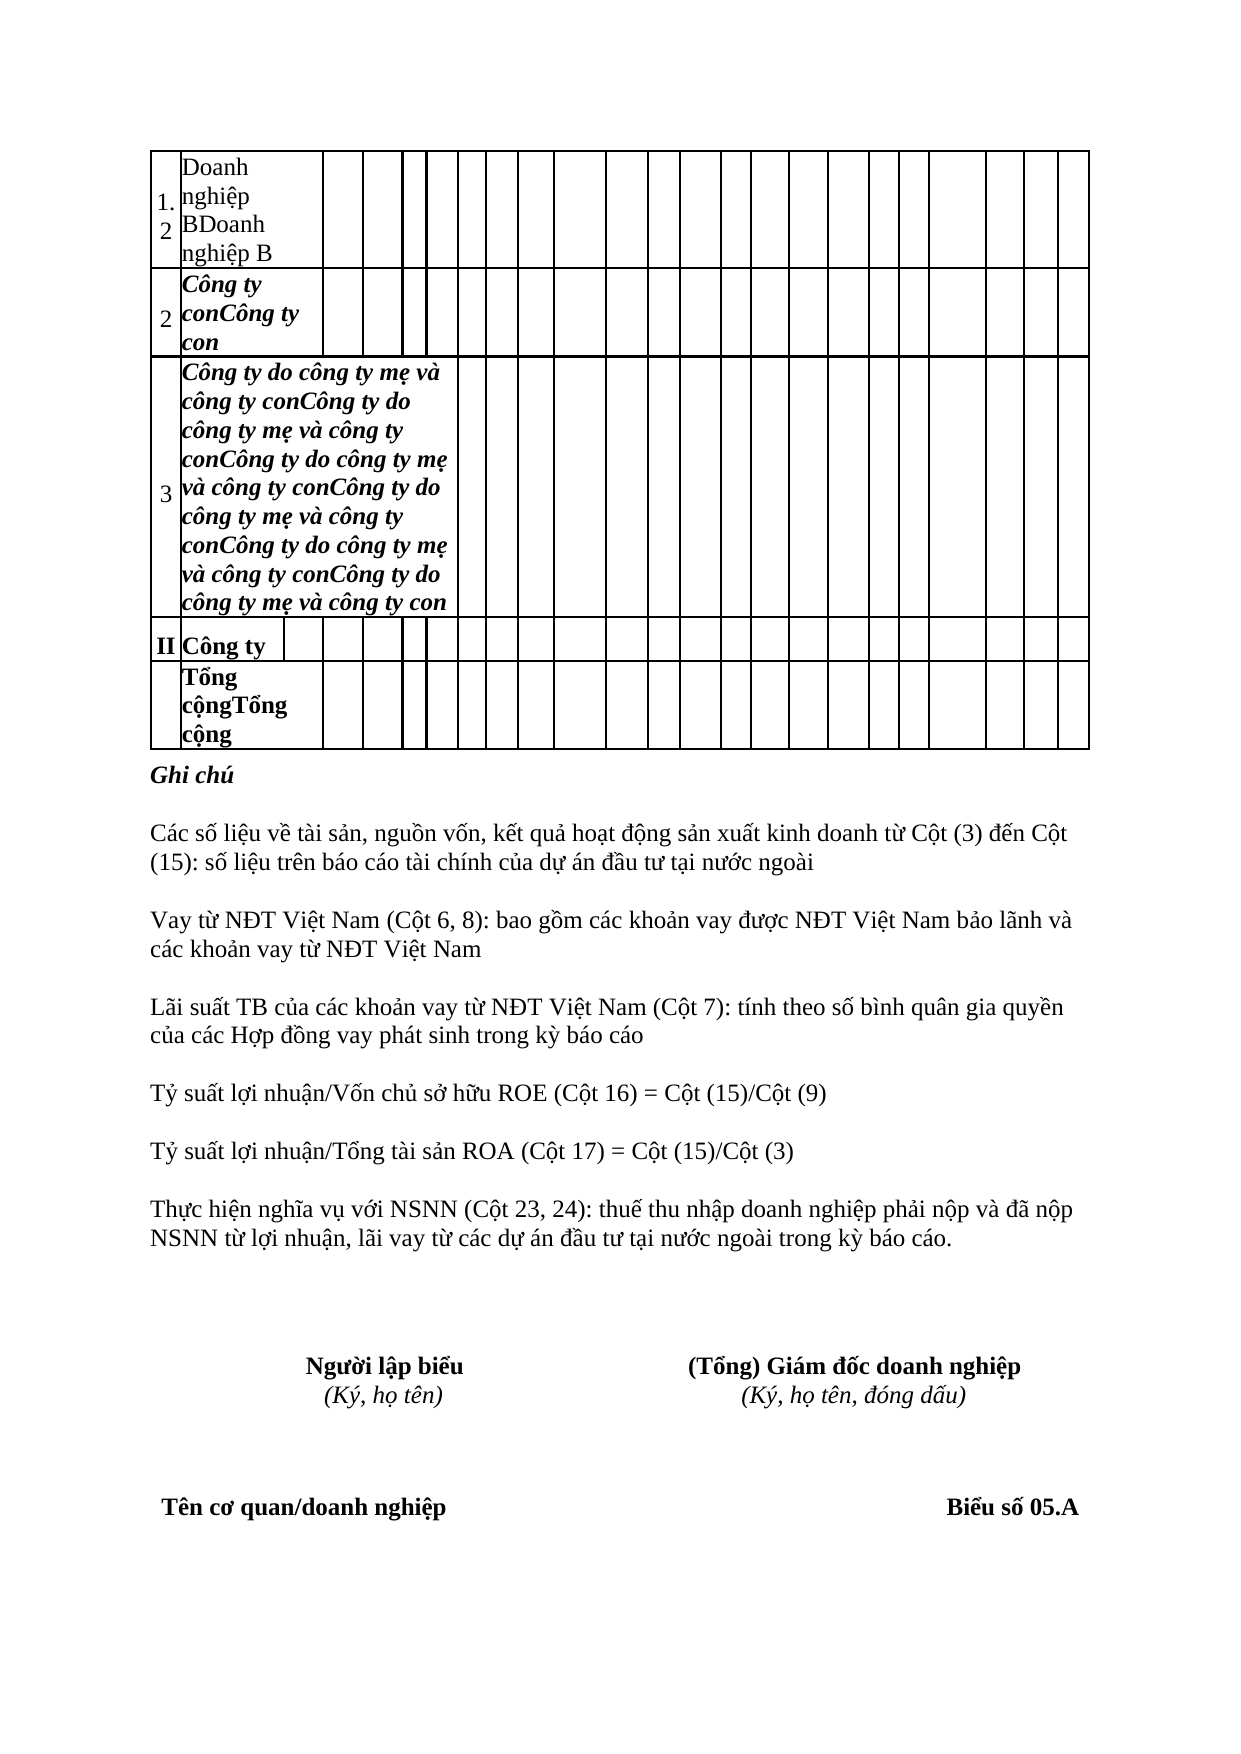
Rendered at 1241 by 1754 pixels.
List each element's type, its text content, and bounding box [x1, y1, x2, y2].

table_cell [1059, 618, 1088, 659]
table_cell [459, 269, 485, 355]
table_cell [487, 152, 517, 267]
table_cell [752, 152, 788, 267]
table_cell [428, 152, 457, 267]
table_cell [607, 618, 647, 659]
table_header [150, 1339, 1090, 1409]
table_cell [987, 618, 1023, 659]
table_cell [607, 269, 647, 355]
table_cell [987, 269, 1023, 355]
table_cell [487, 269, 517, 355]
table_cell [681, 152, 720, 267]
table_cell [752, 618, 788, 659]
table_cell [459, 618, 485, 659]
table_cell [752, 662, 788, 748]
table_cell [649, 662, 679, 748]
text Ghi chú [150, 760, 1090, 789]
text Các số liệu về tài sản, nguồn vốn, kết quả hoạt động sản xuất kinh doanh từ Cột (3) đến Cột (15): số liệu trên báo cáo tài chính của dự án đầu tư tại nước ngoài [150, 818, 1090, 876]
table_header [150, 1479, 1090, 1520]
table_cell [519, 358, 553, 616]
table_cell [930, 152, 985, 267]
text Tỷ suất lợi nhuận/Vốn chủ sở hữu ROE (Cột 16) = Cột (15)/Cột (9) [150, 1078, 1090, 1107]
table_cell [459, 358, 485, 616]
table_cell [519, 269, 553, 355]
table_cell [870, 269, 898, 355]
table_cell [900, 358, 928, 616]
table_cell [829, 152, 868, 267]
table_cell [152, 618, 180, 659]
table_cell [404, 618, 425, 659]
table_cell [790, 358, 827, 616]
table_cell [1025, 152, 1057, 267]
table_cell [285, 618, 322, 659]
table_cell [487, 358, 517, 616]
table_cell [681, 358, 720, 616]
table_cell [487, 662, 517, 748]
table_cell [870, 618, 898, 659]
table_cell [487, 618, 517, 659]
text Vay từ NĐT Việt Nam (Cột 6, 8): bao gồm các khoản vay được NĐT Việt Nam bảo lãnh và các khoản vay từ NĐT Việt Nam [150, 905, 1090, 962]
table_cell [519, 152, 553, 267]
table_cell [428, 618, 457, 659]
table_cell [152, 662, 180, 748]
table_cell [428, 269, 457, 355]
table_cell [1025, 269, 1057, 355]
text Lãi suất TB của các khoản vay từ NĐT Việt Nam (Cột 7): tính theo số bình quân gia quyền của các Hợp đồng vay phát sinh trong kỳ báo cáo [150, 992, 1090, 1049]
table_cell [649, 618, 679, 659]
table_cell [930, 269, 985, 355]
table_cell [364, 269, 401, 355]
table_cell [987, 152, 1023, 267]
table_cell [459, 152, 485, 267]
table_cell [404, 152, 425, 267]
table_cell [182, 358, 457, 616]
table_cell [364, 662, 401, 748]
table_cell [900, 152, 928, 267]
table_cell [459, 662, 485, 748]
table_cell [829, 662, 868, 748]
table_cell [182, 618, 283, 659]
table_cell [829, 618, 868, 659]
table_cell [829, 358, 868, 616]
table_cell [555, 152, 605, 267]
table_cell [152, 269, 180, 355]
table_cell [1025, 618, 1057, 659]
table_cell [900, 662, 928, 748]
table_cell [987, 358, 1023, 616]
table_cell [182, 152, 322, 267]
text Tỷ suất lợi nhuận/Tổng tài sản ROA (Cột 17) = Cột (15)/Cột (3) [150, 1136, 1090, 1165]
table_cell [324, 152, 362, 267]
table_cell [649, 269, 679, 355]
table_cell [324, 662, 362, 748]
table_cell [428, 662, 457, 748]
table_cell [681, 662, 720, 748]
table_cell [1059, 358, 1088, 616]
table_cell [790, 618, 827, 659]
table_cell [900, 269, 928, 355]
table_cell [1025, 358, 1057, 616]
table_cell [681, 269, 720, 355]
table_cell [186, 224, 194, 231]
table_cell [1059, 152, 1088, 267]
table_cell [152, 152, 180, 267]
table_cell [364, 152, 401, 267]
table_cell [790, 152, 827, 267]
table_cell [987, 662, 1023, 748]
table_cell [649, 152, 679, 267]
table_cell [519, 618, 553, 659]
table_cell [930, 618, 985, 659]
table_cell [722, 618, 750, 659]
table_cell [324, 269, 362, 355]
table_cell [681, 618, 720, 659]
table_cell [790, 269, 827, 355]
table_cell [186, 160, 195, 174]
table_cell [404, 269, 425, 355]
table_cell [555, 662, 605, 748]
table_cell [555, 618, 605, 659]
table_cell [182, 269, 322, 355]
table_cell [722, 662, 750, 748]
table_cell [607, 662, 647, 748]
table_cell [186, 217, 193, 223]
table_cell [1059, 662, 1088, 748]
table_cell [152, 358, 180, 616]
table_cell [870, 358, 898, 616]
text Thực hiện nghĩa vụ với NSNN (Cột 23, 24): thuế thu nhập doanh nghiệp phải nộp và đã nộp NSNN từ lợi nhuận, lãi vay từ các dự án đầu tư tại nước ngoài trong kỳ báo cáo. [150, 1194, 1090, 1252]
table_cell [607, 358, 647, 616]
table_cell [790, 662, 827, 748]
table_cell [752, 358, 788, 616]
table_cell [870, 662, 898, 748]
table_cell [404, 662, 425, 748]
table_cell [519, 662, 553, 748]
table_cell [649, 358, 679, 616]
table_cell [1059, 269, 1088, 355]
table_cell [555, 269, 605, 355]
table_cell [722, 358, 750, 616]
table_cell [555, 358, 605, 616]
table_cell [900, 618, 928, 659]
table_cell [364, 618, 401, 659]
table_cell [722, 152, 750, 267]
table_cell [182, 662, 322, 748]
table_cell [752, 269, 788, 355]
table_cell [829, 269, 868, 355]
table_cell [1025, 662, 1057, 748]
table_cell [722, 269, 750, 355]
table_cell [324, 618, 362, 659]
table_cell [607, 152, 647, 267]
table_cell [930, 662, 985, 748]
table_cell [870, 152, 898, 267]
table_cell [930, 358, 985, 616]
